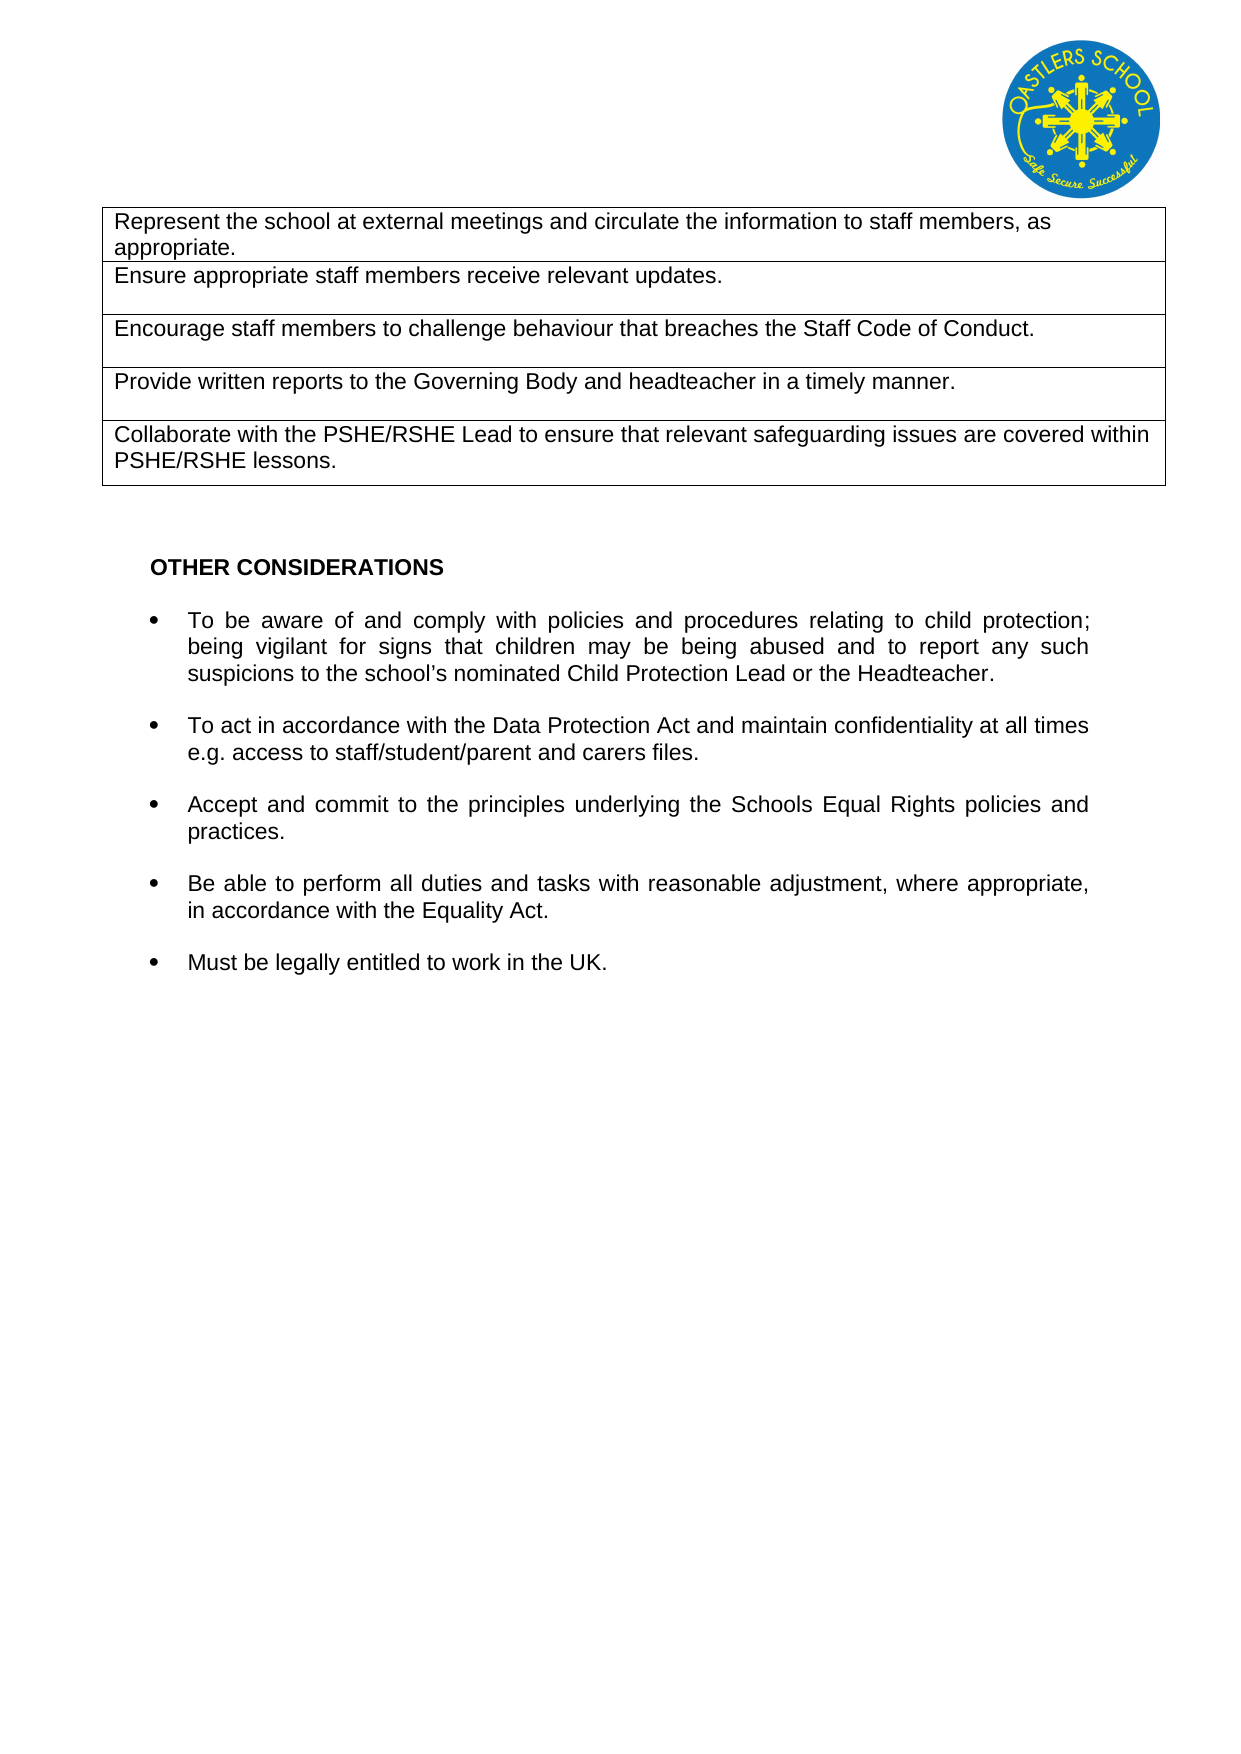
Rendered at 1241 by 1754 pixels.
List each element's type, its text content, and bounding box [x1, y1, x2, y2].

table_cell Ensure appropriate staff members receive relevant updates. [103, 262, 1165, 314]
picture [1000, 39, 1090, 202]
list To act in accordance with the Data Protection Act and maintain confidentiality at all times e.g. access to staff/student/parent and carers files. [150, 712, 1090, 765]
table_cell Encourage staff members to challenge behaviour that breaches the Staff Code of Conduct. [103, 315, 1165, 367]
table_cell Provide written reports to the Governing Body and headteacher in a timely manner. [103, 368, 1165, 420]
text Other considerations [150, 554, 1090, 580]
table_cell Collaborate with the PSHE/RSHE Lead to ensure that relevant safeguarding issues are covered within PSHE/RSHE lessons. [103, 421, 1165, 485]
list Accept and commit to the principles underlying the Schools Equal Rights policies and practices. [150, 791, 1090, 844]
list Must be legally entitled to work in the UK. [150, 949, 1090, 976]
table_cell Represent the school at external meetings and circulate the information to staff members, as appropriate. [103, 208, 1165, 261]
list To be aware of and comply with policies and procedures relating to child protection; being vigilant for signs that children may be being abused and to report any such suspicions to the school’s nominated Child Protection Lead or the Headteacher. [150, 607, 1090, 686]
list Be able to perform all duties and tasks with reasonable adjustment, where appropriate, in accordance with the Equality Act. [150, 870, 1090, 923]
